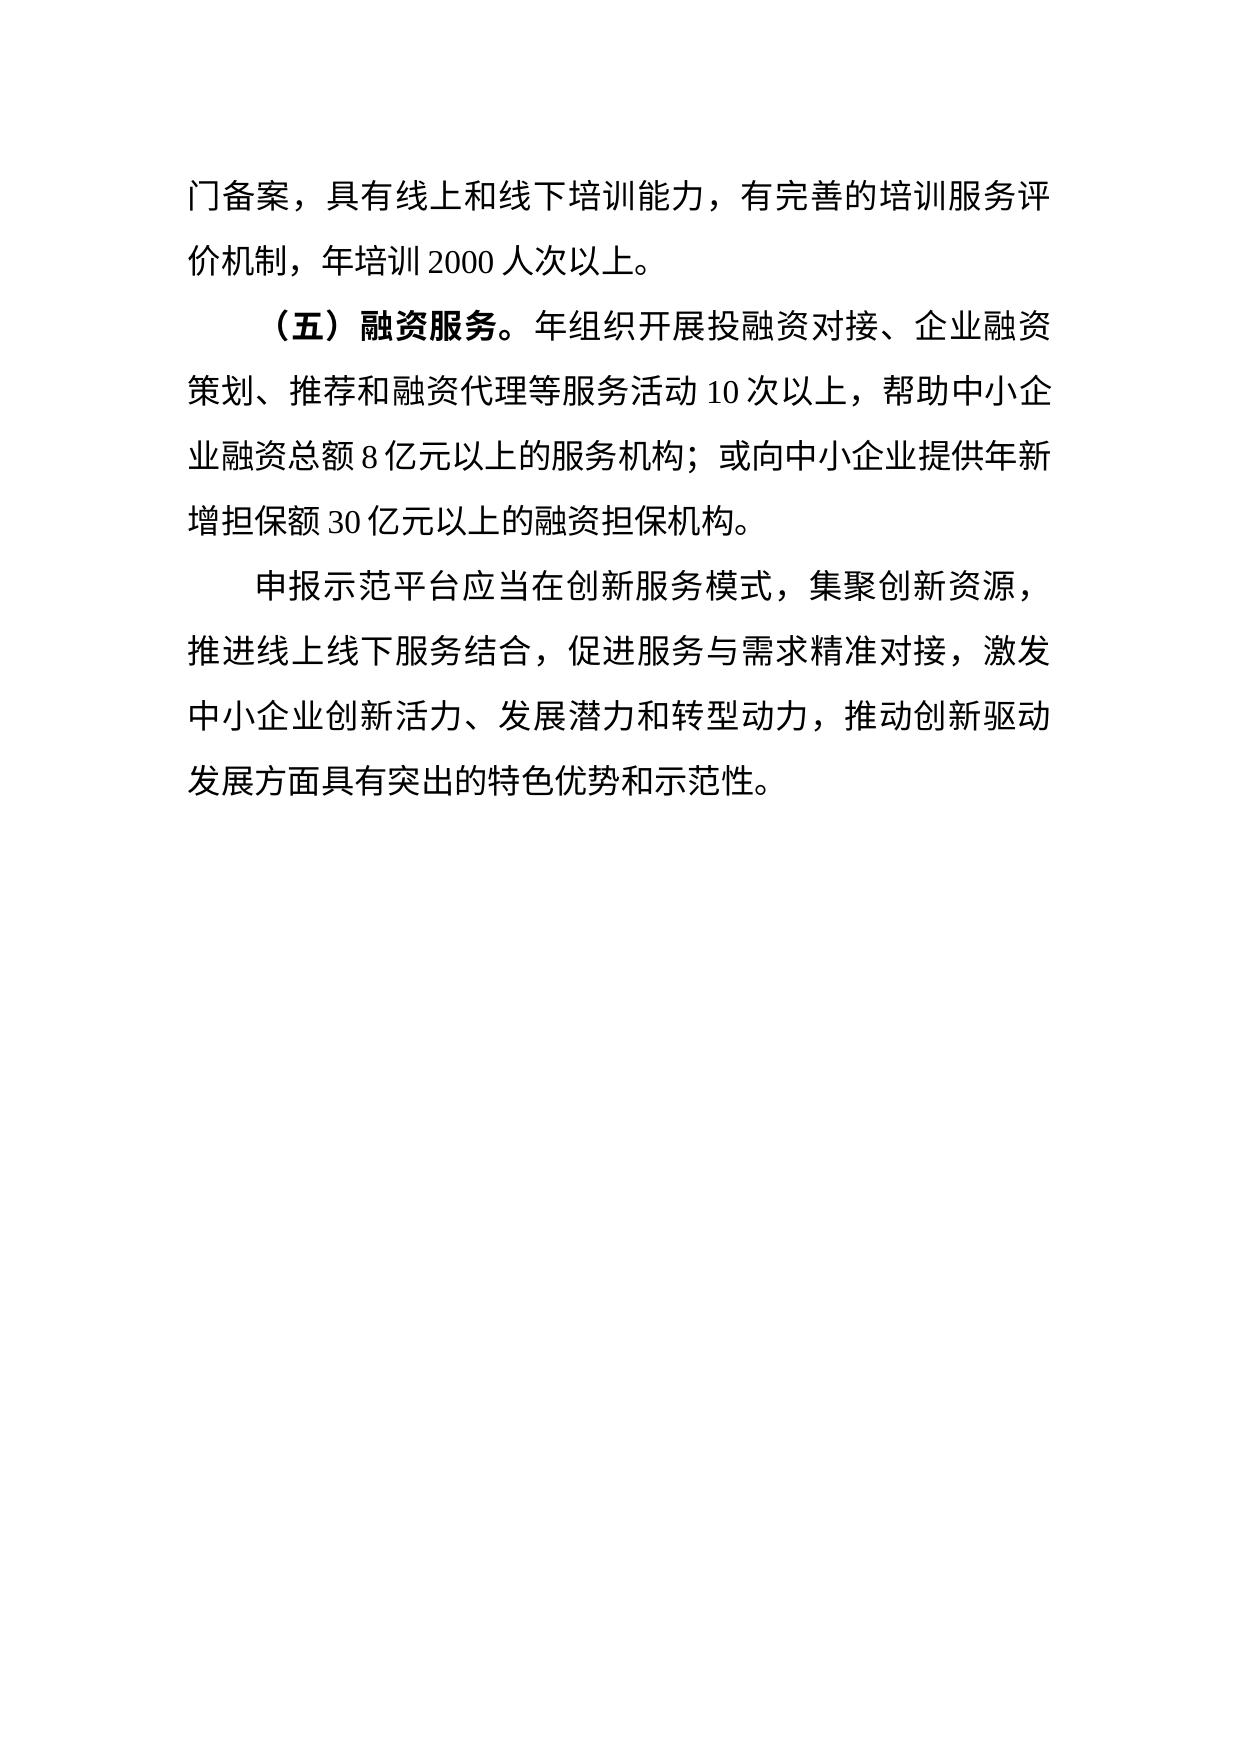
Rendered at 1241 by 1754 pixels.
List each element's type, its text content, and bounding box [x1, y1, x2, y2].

text 申报示范平台应当在创新服务模式，集聚创新资源，推进线上线下服务结合，促进服务与需求精准对接，激发中小企业创新活力、发展潜力和转型动力，推动创新驱动发展方面具有突出的特色优势和示范性。 [187, 552, 1053, 812]
text （五）融资服务。年组织开展投融资对接、企业融资策划、推荐和融资代理等服务活动10次以上，帮助中小企业融资总额8亿元以上的服务机构；或向中小企业提供年新增担保额30亿元以上的融资担保机构。 [187, 292, 1053, 552]
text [187, 162, 1053, 292]
